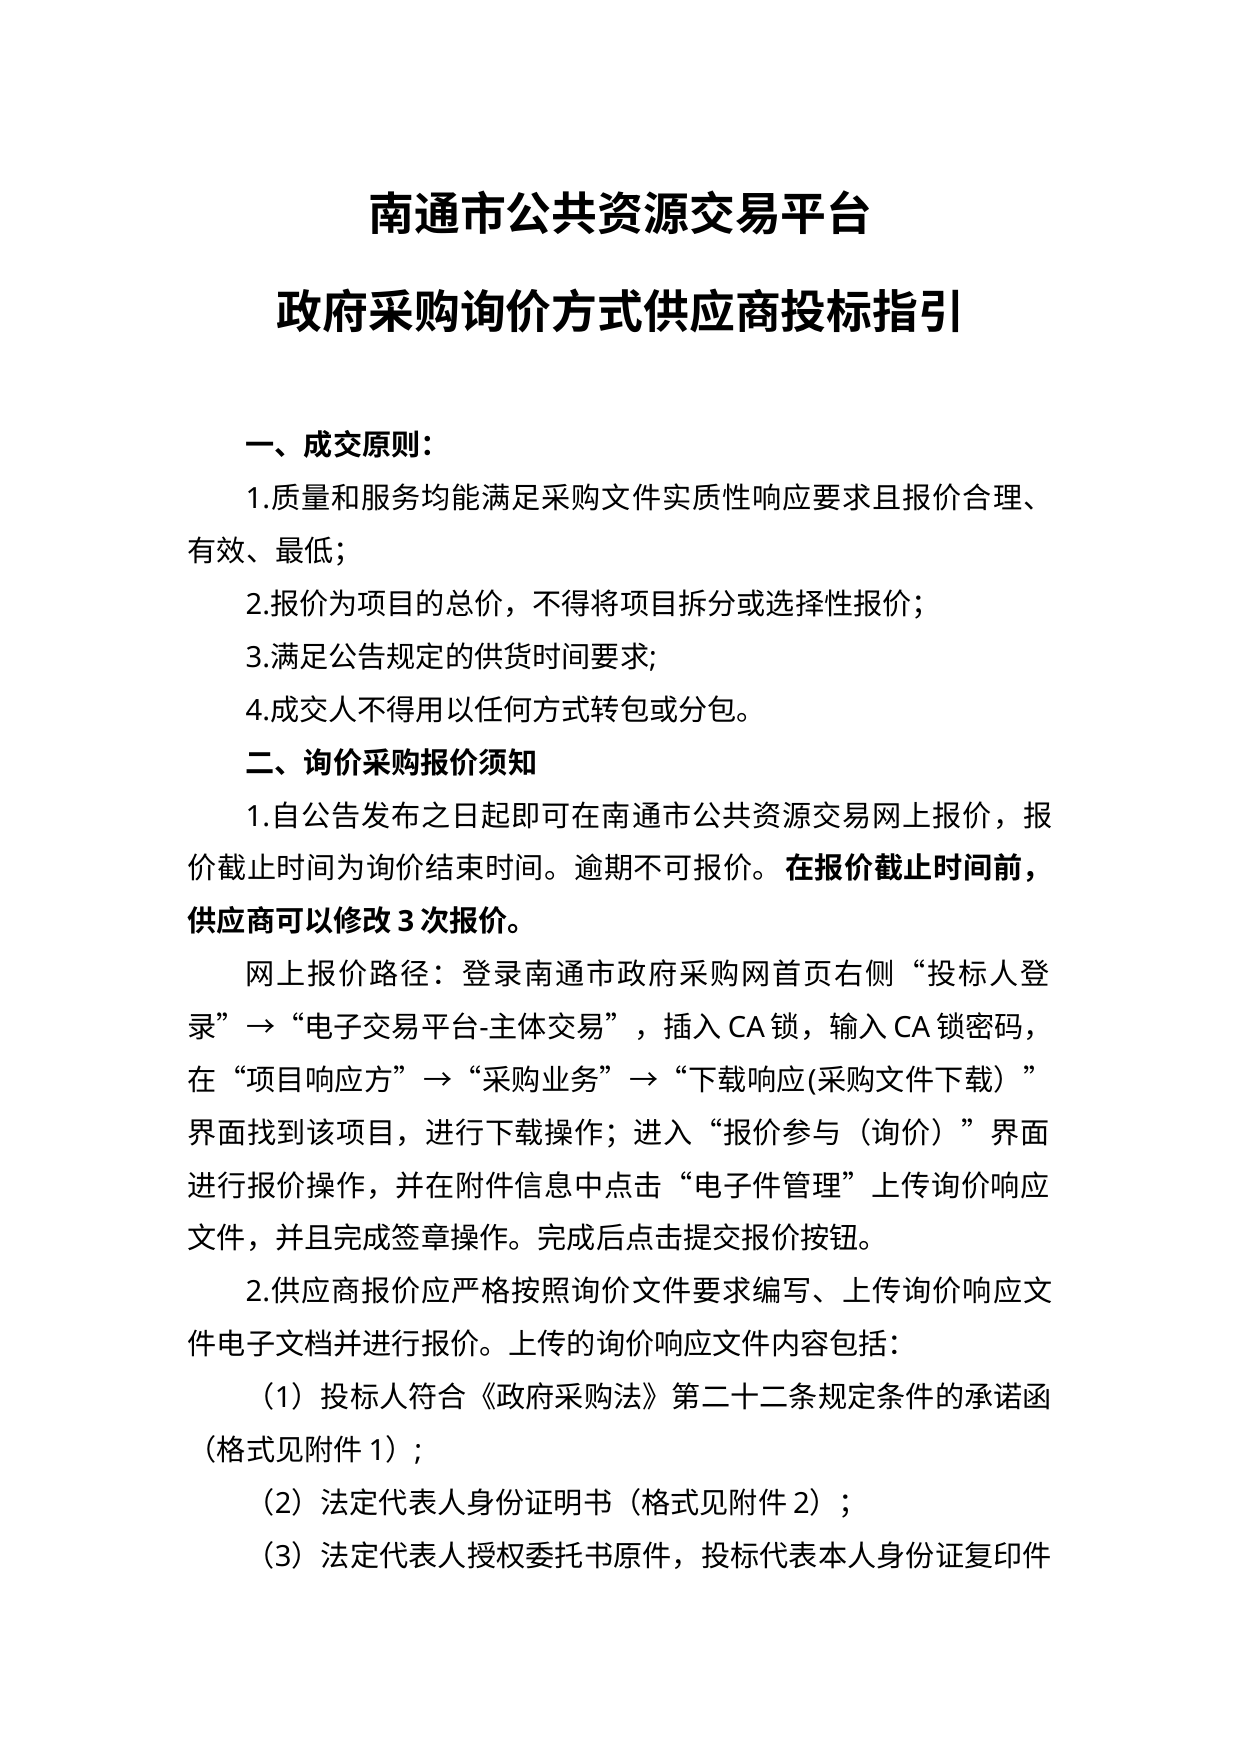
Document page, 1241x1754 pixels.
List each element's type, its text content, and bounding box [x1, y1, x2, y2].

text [187, 1532, 1053, 1575]
text （2）法定代表人身份证明书（格式见附件2）； [187, 1479, 1053, 1522]
text 一、成交原则： [187, 422, 1053, 464]
text 1.质量和服务均能满足采购文件实质性响应要求且报价合理、有效、最低； [187, 475, 1053, 570]
text 二、询价采购报价须知 [187, 739, 1053, 782]
text 网上报价路径：登录南通市政府采购网首页右侧“投标人登录”→“电子交易平台-主体交易”，插入CA锁，输入CA锁密码，在“项目响应方”→“采购业务”→“下载响应(采购文件下载）”界面找到该项目，进行下载操作；进入“报价参与（询价）”界面进行报价操作，并在附件信息中点击“电子件管理”上传询价响应文件，并且完成签章操作。完成后点击提交报价按钮。 [187, 951, 1053, 1257]
text 4.成交人不得用以任何方式转包或分包。 [187, 686, 1053, 729]
text 2.报价为项目的总价，不得将项目拆分或选择性报价； [187, 581, 1053, 623]
text 南通市公共资源交易平台 [187, 162, 1053, 259]
text （1）投标人符合《政府采购法》第二十二条规定条件的承诺函（格式见附件1）; [187, 1373, 1053, 1469]
text 3.满足公告规定的供货时间要求; [187, 633, 1053, 676]
text 政府采购询价方式供应商投标指引 [187, 259, 1053, 357]
text 1.自公告发布之日起即可在南通市公共资源交易网上报价，报价截止时间为询价结束时间。逾期不可报价。在报价截止时间前，供应商可以修改3次报价。 [187, 792, 1053, 940]
text 2.供应商报价应严格按照询价文件要求编写、上传询价响应文件电子文档并进行报价。上传的询价响应文件内容包括： [187, 1268, 1053, 1363]
